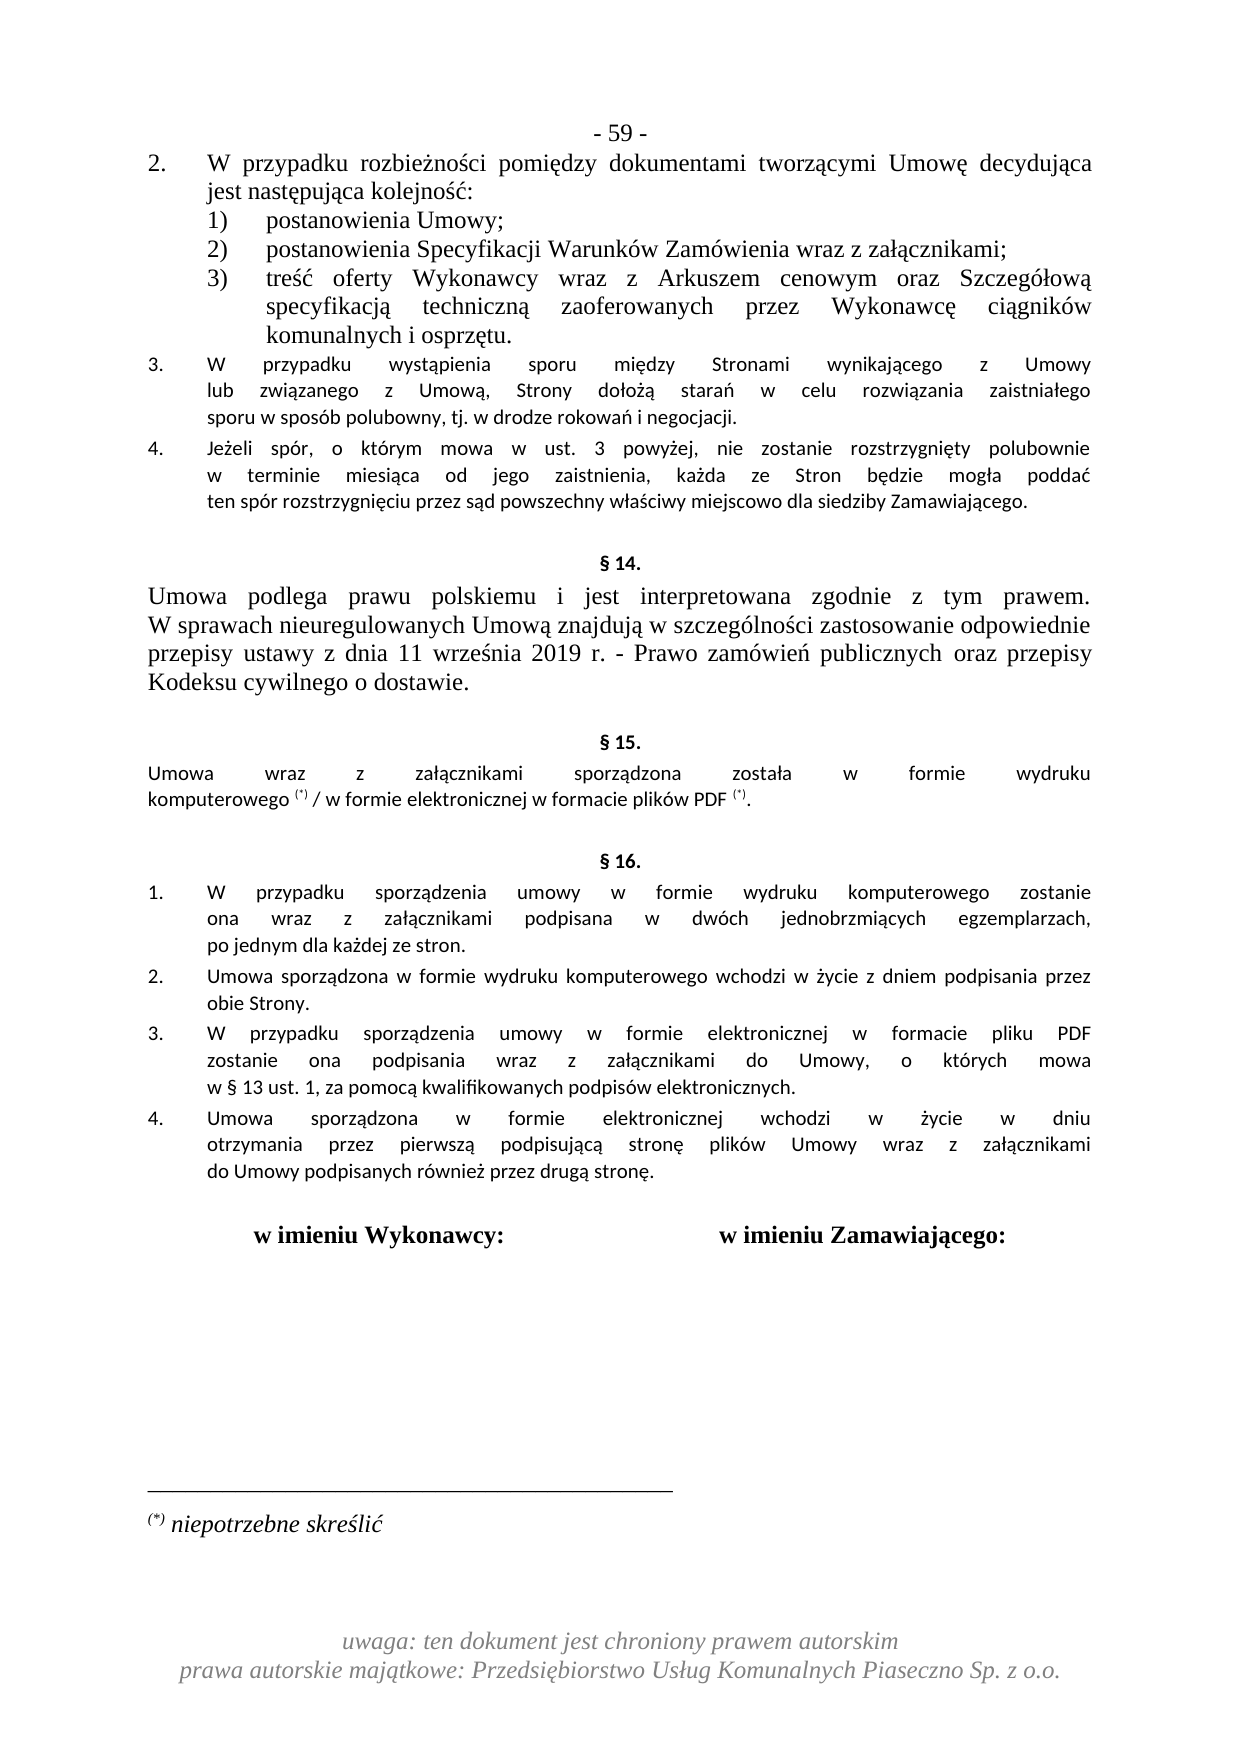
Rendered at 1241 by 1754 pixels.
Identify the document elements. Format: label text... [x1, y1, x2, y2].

text 1) postanowienia Umowy; [207, 205, 1092, 234]
table_header w imieniu Wykonawcy: [137, 1220, 622, 1248]
list § 14. [148, 550, 1092, 576]
list 2. Umowa sporządzona w formie wydruku komputerowego wchodzi w życie z dniem podpisania przez obie Strony. [148, 963, 1092, 1015]
list Umowa wraz z załącznikami sporządzona została w formie wydruku komputerowego (*) / w formie elektronicznej w formacie plików PDF (*). [148, 760, 1092, 812]
list 4. Umowa sporządzona w formie elektronicznej wchodzi w życie w dniu otrzymania przez pierwszą podpisującą stronę plików Umowy wraz z załącznikami do Umowy podpisanych również przez drugą stronę. [148, 1105, 1092, 1183]
list 3. W przypadku sporządzenia umowy w formie elektronicznej w formacie pliku PDF zostanie ona podpisania wraz z załącznikami do Umowy, o których mowa w § 13 ust. 1, za pomocą kwalifikowanych podpisów elektronicznych. [148, 1021, 1092, 1099]
list § 15. [148, 729, 1092, 754]
text (*) niepotrzebne skreślić [148, 1509, 1092, 1538]
list Umowa podlega prawu polskiemu i jest interpretowana zgodnie z tym prawem. W sprawach nieuregulowanych Umową znajdują w szczególności zastosowanie odpowiednie przepisy ustawy z dnia 11 września 2019 r. - Prawo zamówień publicznych oraz przepisy Kodeksu cywilnego o dostawie. [148, 581, 1092, 696]
list § 16. [148, 848, 1092, 873]
text 2. W przypadku rozbieżności pomiędzy dokumentami tworzącymi Umowę decydująca jest następująca kolejność: [148, 148, 1092, 205]
list 4. Jeżeli spór, o którym mowa w ust. 3 powyżej, nie zostanie rozstrzygnięty polubownie w terminie miesiąca od jego zaistnienia, każda ze Stron będzie mogła poddać ten spór rozstrzygnięciu przez sąd powszechny właściwy miejscowo dla siedziby Zamawiającego. [148, 435, 1092, 514]
list 1. W przypadku sporządzenia umowy w formie wydruku komputerowego zostanie ona wraz z załącznikami podpisana w dwóch jednobrzmiących egzemplarzach, po jednym dla każdej ze stron. [148, 879, 1092, 958]
text 2) postanowienia Specyfikacji Warunków Zamówienia wraz z załącznikami; [207, 234, 1092, 263]
table_header w imieniu Zamawiającego: [622, 1220, 1104, 1248]
text 3) treść oferty Wykonawcy wraz z Arkuszem cenowym oraz Szczegółową specyfikacją techniczną zaoferowanych przez Wykonawcę ciągników komunalnych i osprzętu. [207, 263, 1092, 349]
text __________________________________________ [148, 1466, 1092, 1495]
list 3. W przypadku wystąpienia sporu między Stronami wynikającego z Umowy lub związanego z Umową, Strony dołożą starań w celu rozwiązania zaistniałego sporu w sposób polubowny, tj. w drodze rokowań i negocjacji. [148, 351, 1092, 430]
